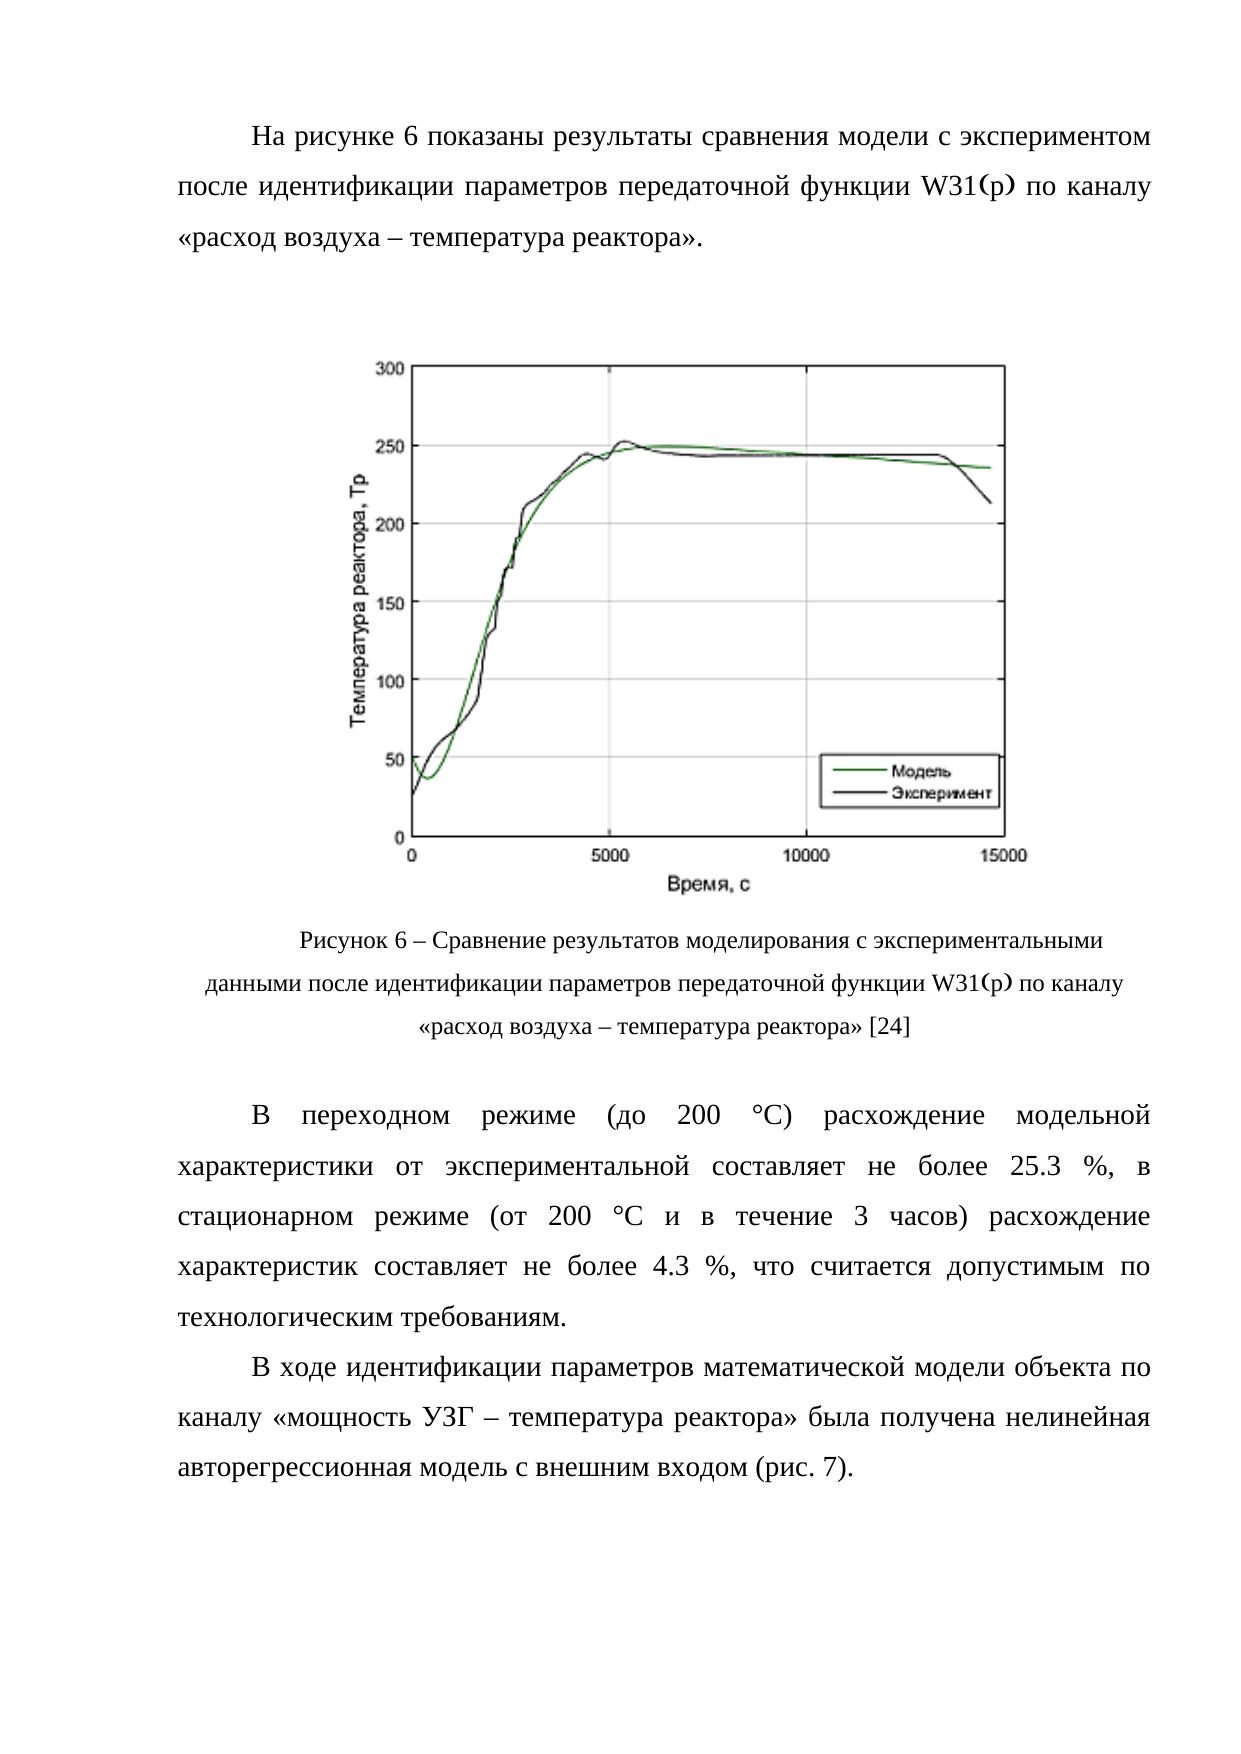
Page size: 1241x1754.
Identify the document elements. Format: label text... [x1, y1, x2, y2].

picture [280, 319, 1121, 912]
text Рисунок 6 – Сравнение результатов моделирования с экспериментальными данными после идентификации параметров передаточной функции W31р по каналу «расход воздуха – температура реактора» [24] [177, 925, 1152, 1040]
text В ходе идентификации параметров математической модели объекта по каналу «мощность УЗГ – температура реактора» была получена нелинейная авторегрессионная модель с внешним входом (рис. 7). [177, 1349, 1152, 1483]
text В переходном режиме (до 200 °С) расхождение модельной характеристики от экспериментальной составляет не более 25.3 %, в стационарном режиме (от 200 °С и в течение 3 часов) расхождение характеристик составляет не более 4.3 %, что считается допустимым по технологическим требованиям. [177, 1097, 1152, 1332]
text На рисунке 6 показаны результаты сравнения модели с экспериментом после идентификации параметров передаточной функции W31р по каналу «расход воздуха – температура реактора». [177, 118, 1152, 252]
